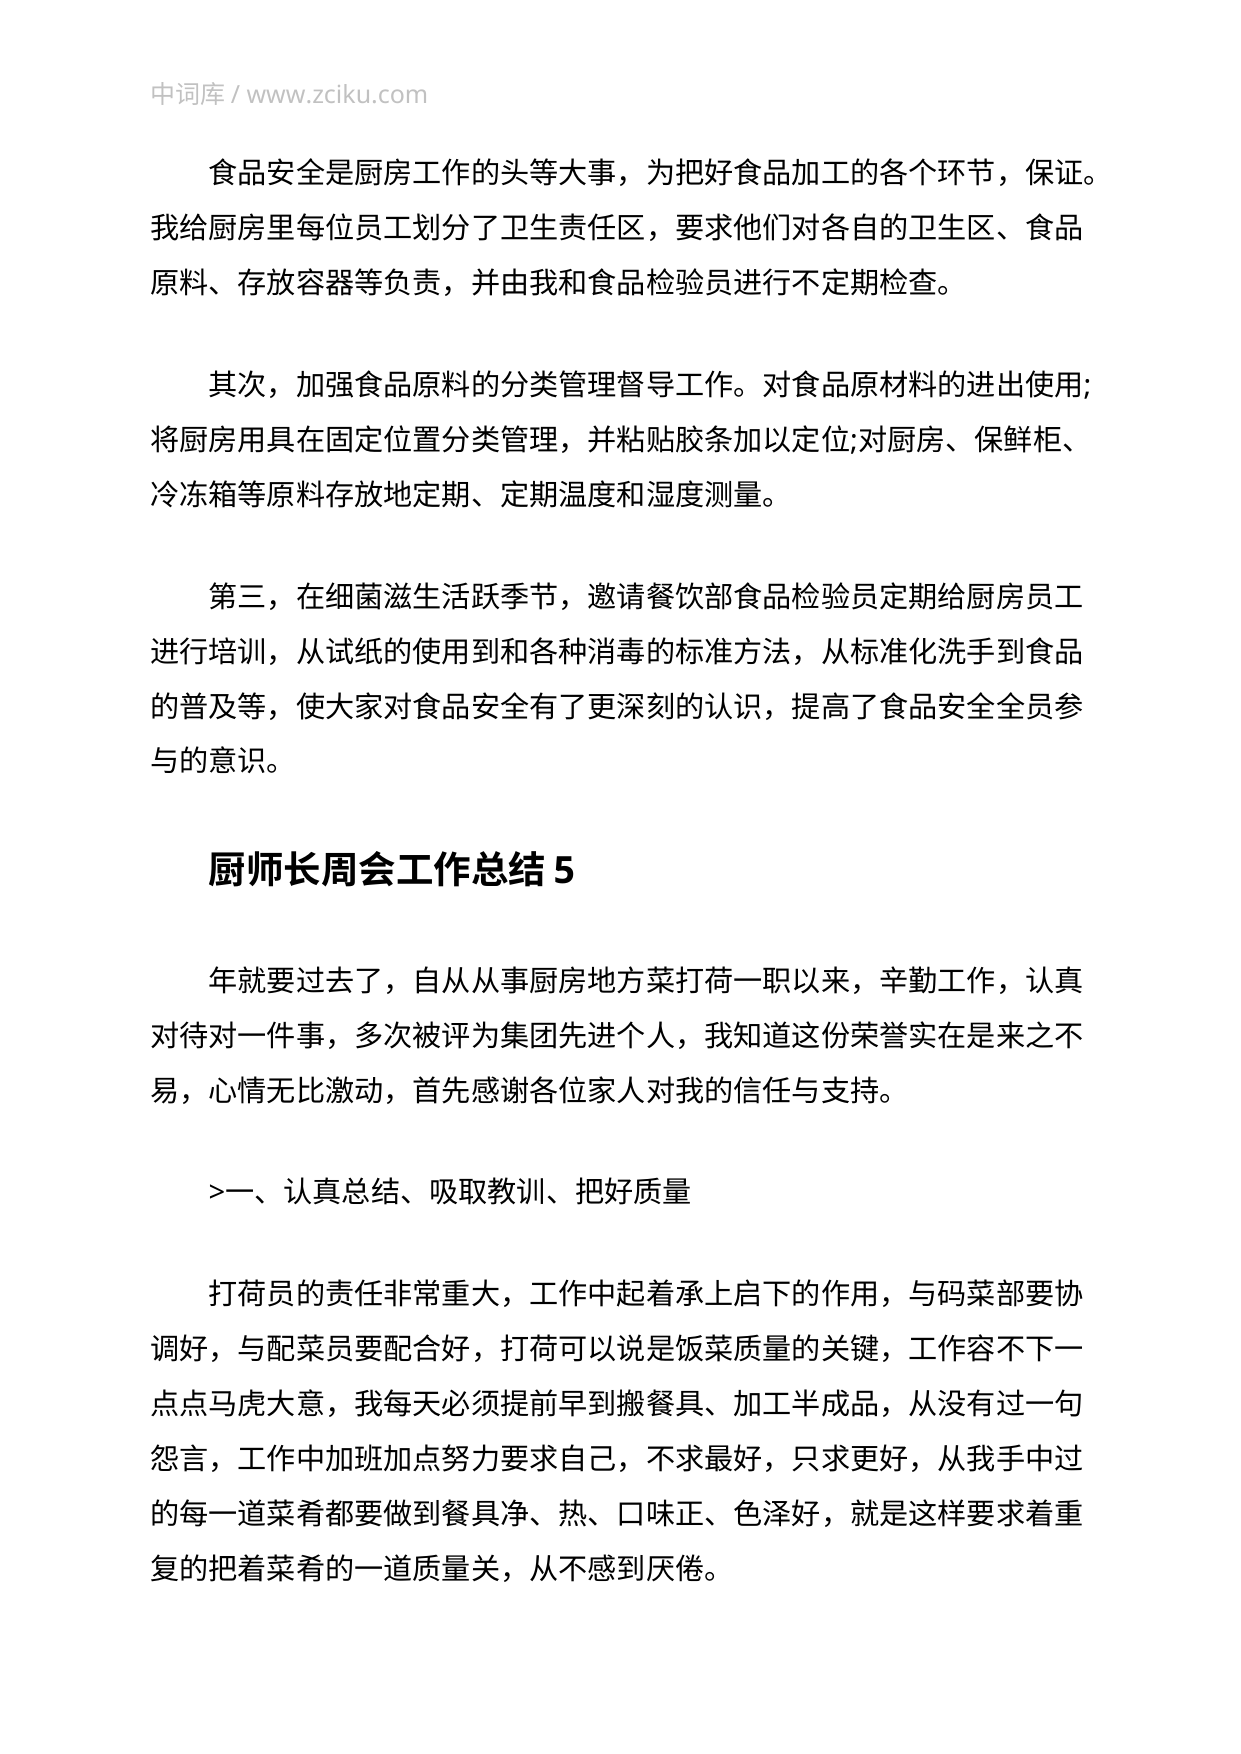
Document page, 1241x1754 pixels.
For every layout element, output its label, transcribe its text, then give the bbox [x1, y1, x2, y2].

text >一、认真总结、吸取教训、把好质量 [150, 1169, 1090, 1211]
text 食品安全是厨房工作的头等大事，为把好食品加工的各个环节，保证。我给厨房里每位员工划分了卫生责任区，要求他们对各自的卫生区、食品原料、存放容器等负责，并由我和食品检验员进行不定期检查。 [150, 150, 1090, 302]
text 第三，在细菌滋生活跃季节，邀请餐饮部食品检验员定期给厨房员工进行培训，从试纸的使用到和各种消毒的标准方法，从标准化洗手到食品的普及等，使大家对食品安全有了更深刻的认识，提高了食品安全全员参与的意识。 [150, 573, 1090, 780]
text 年就要过去了，自从从事厨房地方菜打荷一职以来，辛勤工作，认真对待对一件事，多次被评为集团先进个人，我知道这份荣誉实在是来之不易，心情无比激动，首先感谢各位家人对我的信任与支持。 [150, 957, 1090, 1109]
text 厨师长周会工作总结5 [150, 840, 1090, 894]
text 其次，加强食品原料的分类管理督导工作。对食品原材料的进出使用;将厨房用具在固定位置分类管理，并粘贴胶条加以定位;对厨房、保鲜柜、冷冻箱等原料存放地定期、定期温度和湿度测量。 [150, 362, 1090, 514]
text 打荷员的责任非常重大，工作中起着承上启下的作用，与码菜部要协调好，与配菜员要配合好，打荷可以说是饭菜质量的关键，工作容不下一点点马虎大意，我每天必须提前早到搬餐具、加工半成品，从没有过一句怨言，工作中加班加点努力要求自己，不求最好，只求更好，从我手中过的每一道菜肴都要做到餐具净、热、口味正、色泽好，就是这样要求着重复的把着菜肴的一道质量关，从不感到厌倦。 [150, 1271, 1090, 1588]
